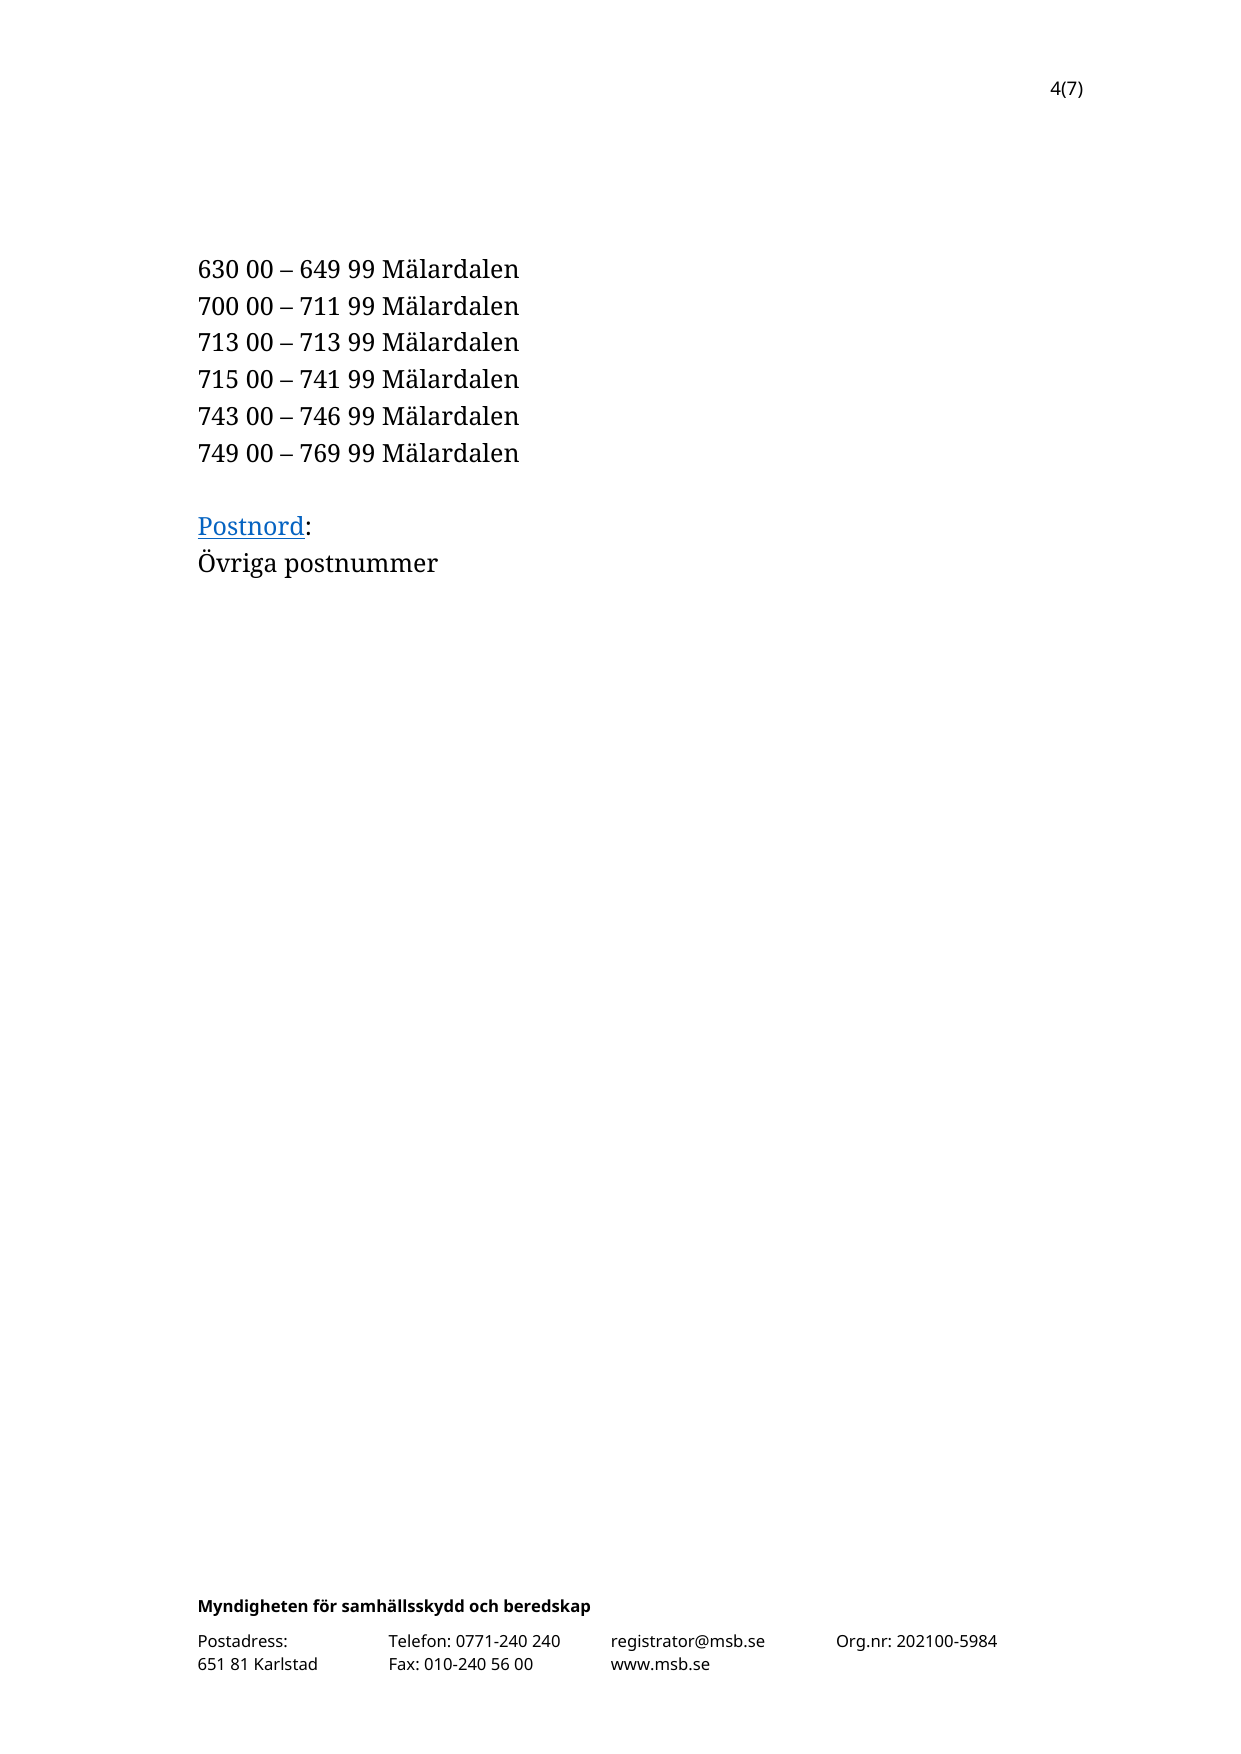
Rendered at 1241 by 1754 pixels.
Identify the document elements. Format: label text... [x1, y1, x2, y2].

text Övriga postnummer [197, 546, 1039, 579]
text Postnord: [197, 509, 1039, 543]
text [197, 251, 1039, 469]
